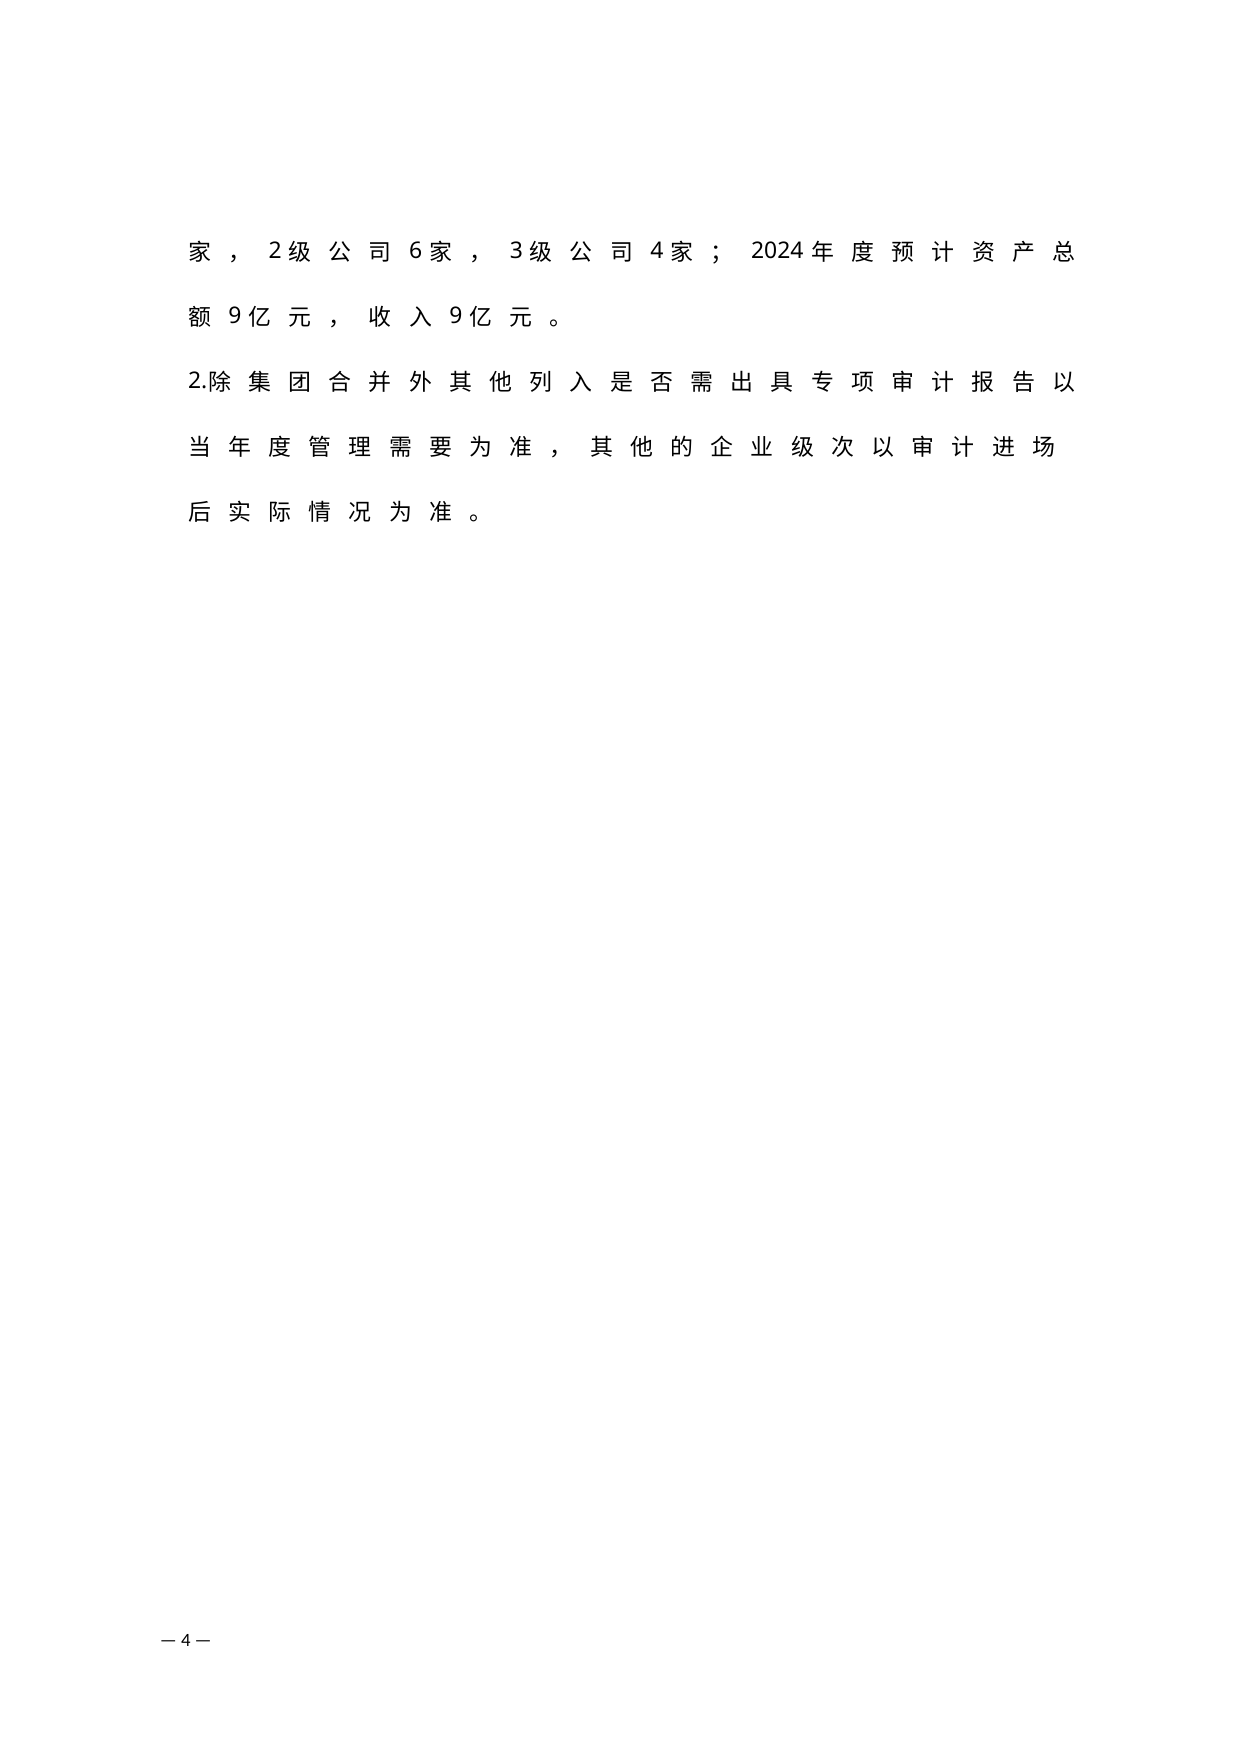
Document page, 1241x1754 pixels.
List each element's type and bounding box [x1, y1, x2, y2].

table_cell [166, 233, 1123, 559]
